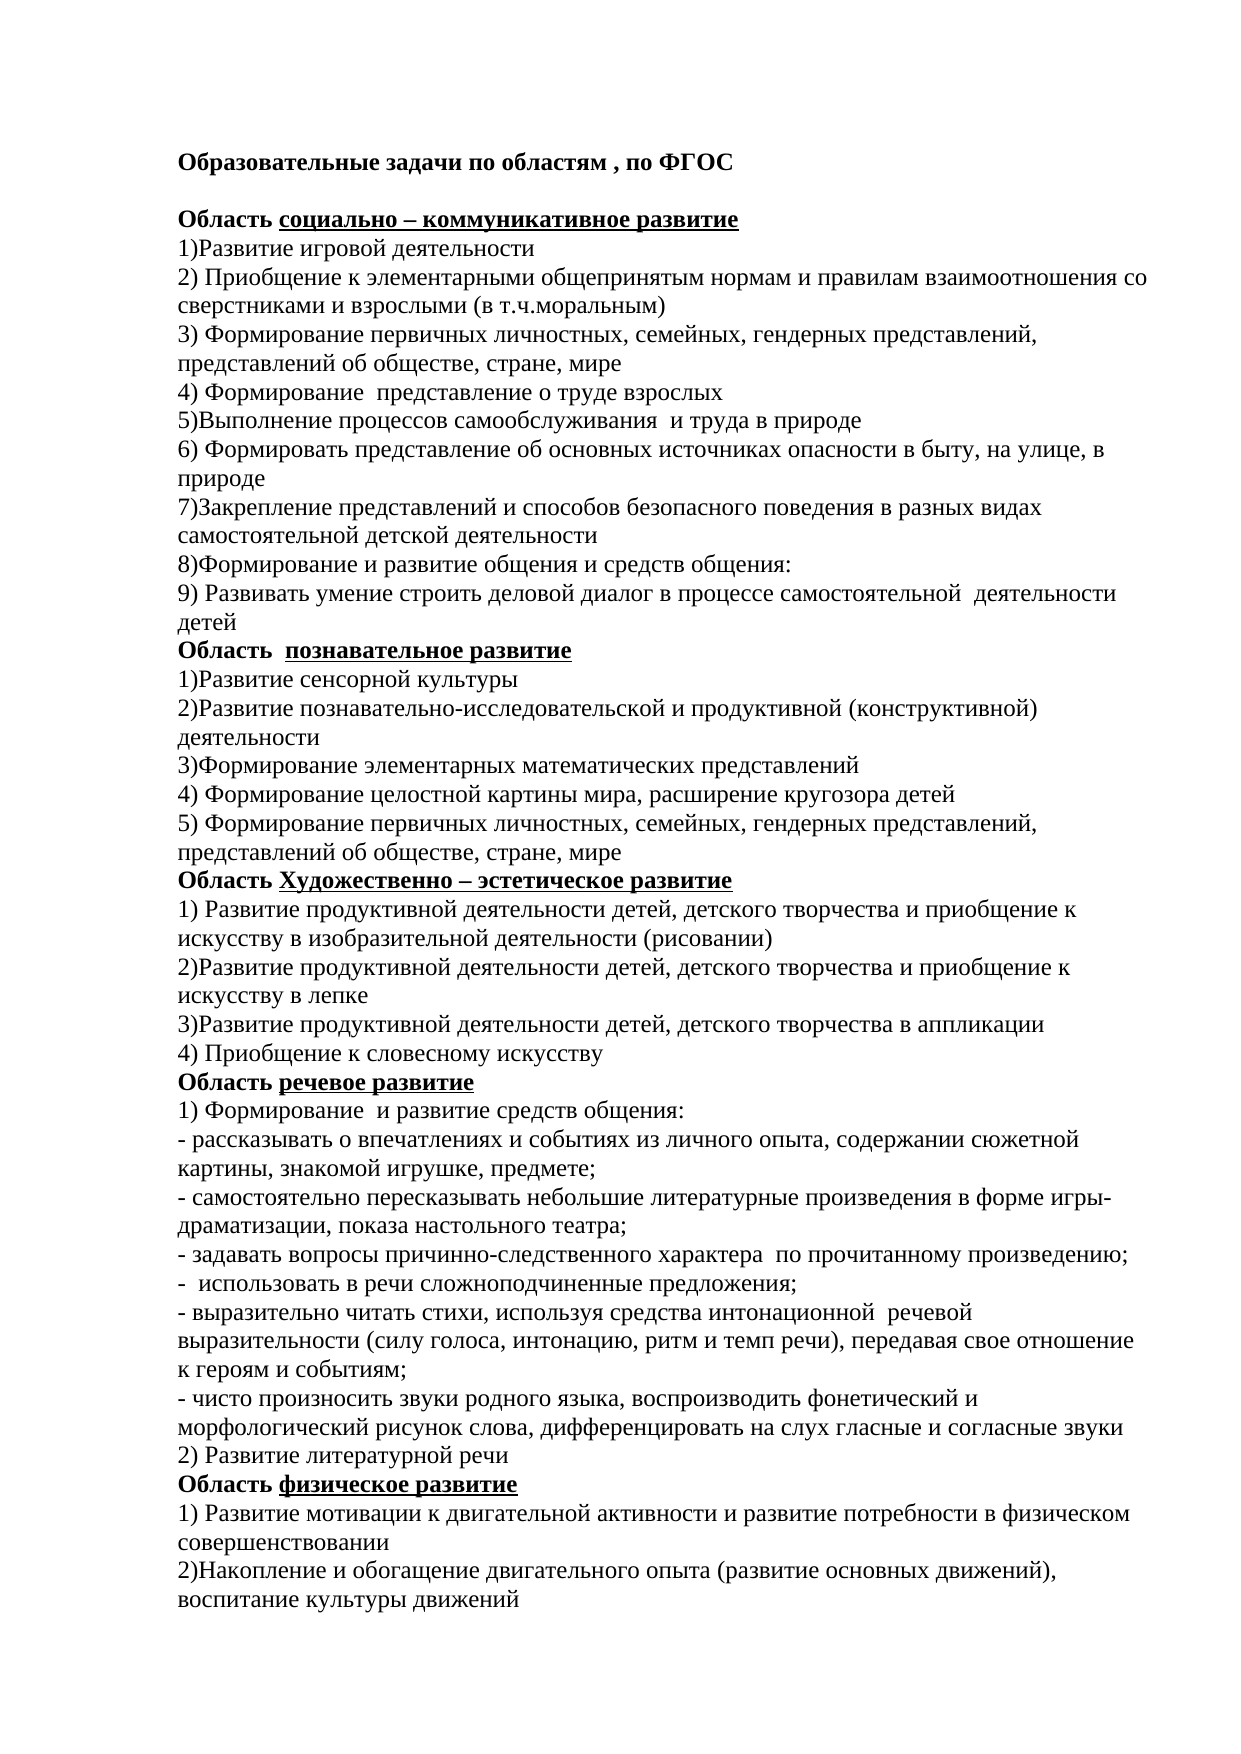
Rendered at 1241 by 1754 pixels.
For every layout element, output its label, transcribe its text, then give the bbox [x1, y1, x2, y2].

text 5) Формирование первичных личностных, семейных, гендерных представлений, представлений об обществе, стране, мире [177, 808, 1152, 866]
text 2)Развитие продуктивной деятельности детей, детского творчества и приобщение к искусству в лепке [177, 952, 1152, 1009]
text 1)Развитие игровой деятельности [177, 233, 1152, 262]
text 2)Накопление и обогащение двигательного опыта (развитие основных движений), воспитание культуры движений [177, 1556, 1152, 1613]
text 1) Формирование и развитие средств общения: [177, 1096, 1152, 1124]
text 3) Формирование первичных личностных, семейных, гендерных представлений, представлений об обществе, стране, мире [177, 319, 1152, 377]
text 8)Формирование и развитие общения и средств общения: [177, 549, 1152, 578]
text Область познавательное развитие [177, 636, 1152, 664]
text 1) Развитие продуктивной деятельности детей, детского творчества и приобщение к искусству в изобразительной деятельности (рисовании) [177, 894, 1152, 952]
text - выразительно читать стихи, используя средства интонационной речевой выразительности (силу голоса, интонацию, ритм и темп речи), передавая свое отношение к героям и событиям; [177, 1297, 1152, 1383]
text - чисто произносить звуки родного языка, воспроизводить фонетический и морфологический рисунок слова, дифференцировать на слух гласные и согласные звуки [177, 1383, 1152, 1441]
text 7)Закрепление представлений и способов безопасного поведения в разных видах самостоятельной детской деятельности [177, 492, 1152, 549]
text 1)Развитие сенсорной культуры [177, 664, 1152, 693]
text - самостоятельно пересказывать небольшие литературные произведения в форме игры-драматизации, показа настольного театра; [177, 1182, 1152, 1239]
text - рассказывать о впечатлениях и событиях из личного опыта, содержании сюжетной картины, знакомой игрушке, предмете; [177, 1124, 1152, 1182]
text 5)Выполнение процессов самообслуживания и труда в природе [177, 406, 1152, 434]
text 4) Формирование представление о труде взрослых [177, 377, 1152, 406]
text 2) Приобщение к элементарными общепринятым нормам и правилам взаимоотношения со сверстниками и взрослыми (в т.ч.моральным) [177, 262, 1152, 319]
text Область Художественно – эстетическое развитие [177, 866, 1152, 894]
text - использовать в речи сложноподчиненные предложения; [177, 1268, 1152, 1297]
text - задавать вопросы причинно-следственного характера по прочитанному произведению; [177, 1239, 1152, 1268]
text 6) Формировать представление об основных источниках опасности в быту, на улице, в природе [177, 434, 1152, 492]
text Область речевое развитие [177, 1067, 1152, 1096]
text 1) Развитие мотивации к двигательной активности и развитие потребности в физическом совершенствовании [177, 1498, 1152, 1556]
text 2)Развитие познавательно-исследовательской и продуктивной (конструктивной) деятельности [177, 693, 1152, 751]
text 3)Формирование элементарных математических представлений [177, 751, 1152, 779]
text 4) Приобщение к словесному искусству [177, 1038, 1152, 1067]
text 4) Формирование целостной картины мира, расширение кругозора детей [177, 779, 1152, 808]
text Область социально – коммуникативное развитие [177, 204, 1152, 233]
text Область физическое развитие [177, 1469, 1152, 1498]
text 2) Развитие литературной речи [177, 1441, 1152, 1469]
text 9) Развивать умение строить деловой диалог в процессе самостоятельной деятельности детей [177, 578, 1152, 636]
text 3)Развитие продуктивной деятельности детей, детского творчества в аппликации [177, 1009, 1152, 1038]
text Образовательные задачи по областям , по ФГОС [177, 147, 1152, 176]
